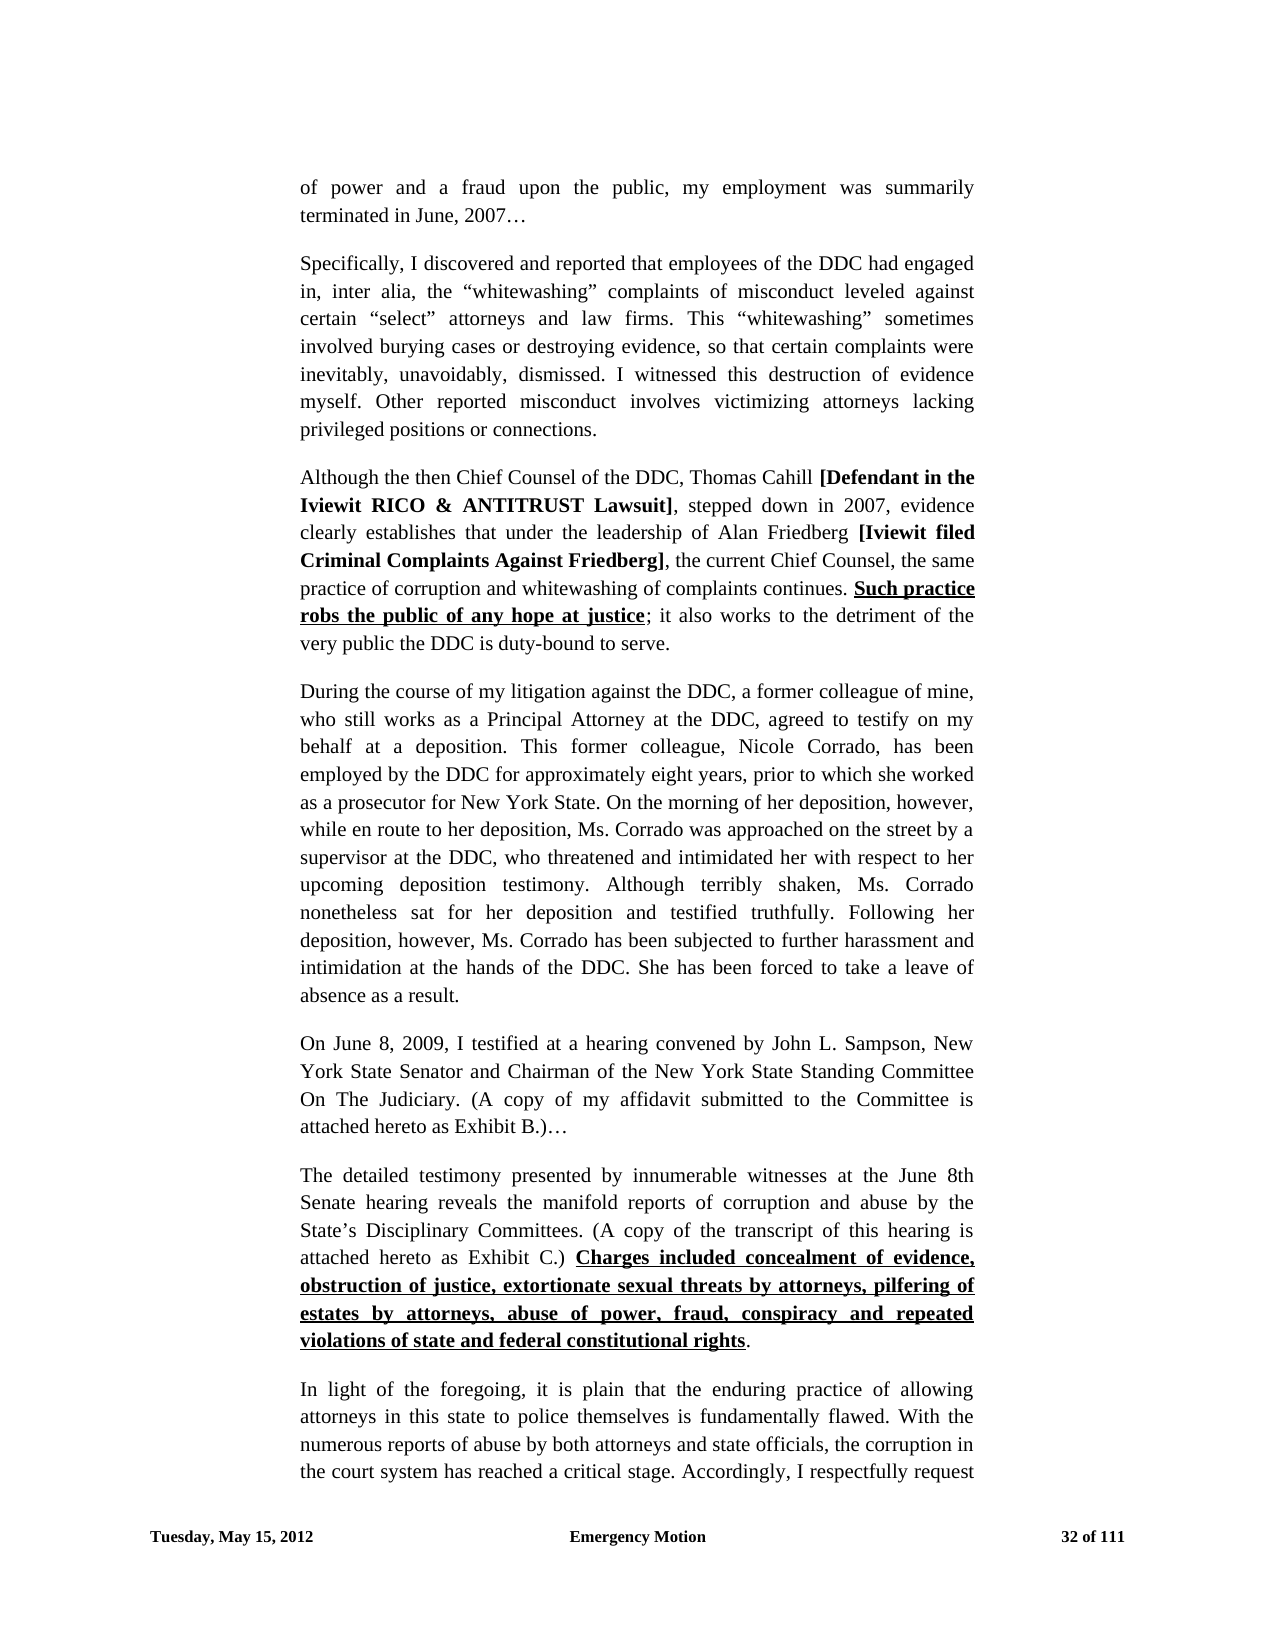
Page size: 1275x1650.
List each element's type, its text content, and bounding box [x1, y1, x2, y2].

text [300, 1377, 975, 1483]
text Specifically, I discovered and reported that employees of the DDC had engaged in, inter alia, the “whitewashing” complaints of misconduct leveled against certain “select” attorneys and law firms. This “whitewashing” sometimes involved burying cases or destroying evidence, so that certain complaints were inevitably, unavoidably, dismissed. I witnessed this destruction of evidence myself. Other reported misconduct involves victimizing attorneys lacking privileged positions or connections. [300, 251, 975, 441]
text On June 8, 2009, I testified at a hearing convened by John L. Sampson, New York State Senator and Chairman of the New York State Standing Committee On The Judiciary. (A copy of my affidavit submitted to the Committee is attached hereto as Exhibit B.)… [300, 1031, 975, 1138]
text The detailed testimony presented by innumerable witnesses at the June 8th Senate hearing reveals the manifold reports of corruption and abuse by the State’s Disciplinary Committees. (A copy of the transcript of this hearing is attached hereto as Exhibit C.) Charges included concealment of evidence, obstruction of justice, extortionate sexual threats by attorneys, pilfering of estates by attorneys, abuse of power, fraud, conspiracy and repeated violations of state and federal constitutional rights. [300, 1295, 975, 1352]
text The detailed testimony presented by innumerable witnesses at the June 8th Senate hearing reveals the manifold reports of corruption and abuse by the State’s Disciplinary Committees. (A copy of the transcript of this hearing is attached hereto as Exhibit C.) Charges included concealment of evidence, obstruction of justice, extortionate sexual threats by attorneys, pilfering of estates by attorneys, abuse of power, fraud, conspiracy and repeated violations of state and federal constitutional rights. [300, 1162, 975, 1294]
text During the course of my litigation against the DDC, a former colleague of mine, who still works as a Principal Attorney at the DDC, agreed to testify on my behalf at a deposition. This former colleague, Nicole Corrado, has been employed by the DDC for approximately eight years, prior to which she worked as a prosecutor for New York State. On the morning of her deposition, however, while en route to her deposition, Ms. Corrado was approached on the street by a supervisor at the DDC, who threatened and intimidated her with respect to her upcoming deposition testimony. Although terribly shaken, Ms. Corrado nonetheless sat for her deposition and testified truthfully. Following her deposition, however, Ms. Corrado has been subjected to further harassment and intimidation at the hands of the DDC. She has been forced to take a leave of absence as a result. [300, 679, 975, 1007]
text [300, 175, 975, 227]
text Although the then Chief Counsel of the DDC, Thomas Cahill [Defendant in the Iviewit RICO & ANTITRUST Lawsuit], stepped down in 2007, evidence clearly establishes that under the leadership of Alan Friedberg [Iviewit filed Criminal Complaints Against Friedberg], the current Chief Counsel, the same practice of corruption and whitewashing of complaints continues. Such practice robs the public of any hope at justice; it also works to the detriment of the very public the DDC is duty-bound to serve. [300, 465, 975, 655]
